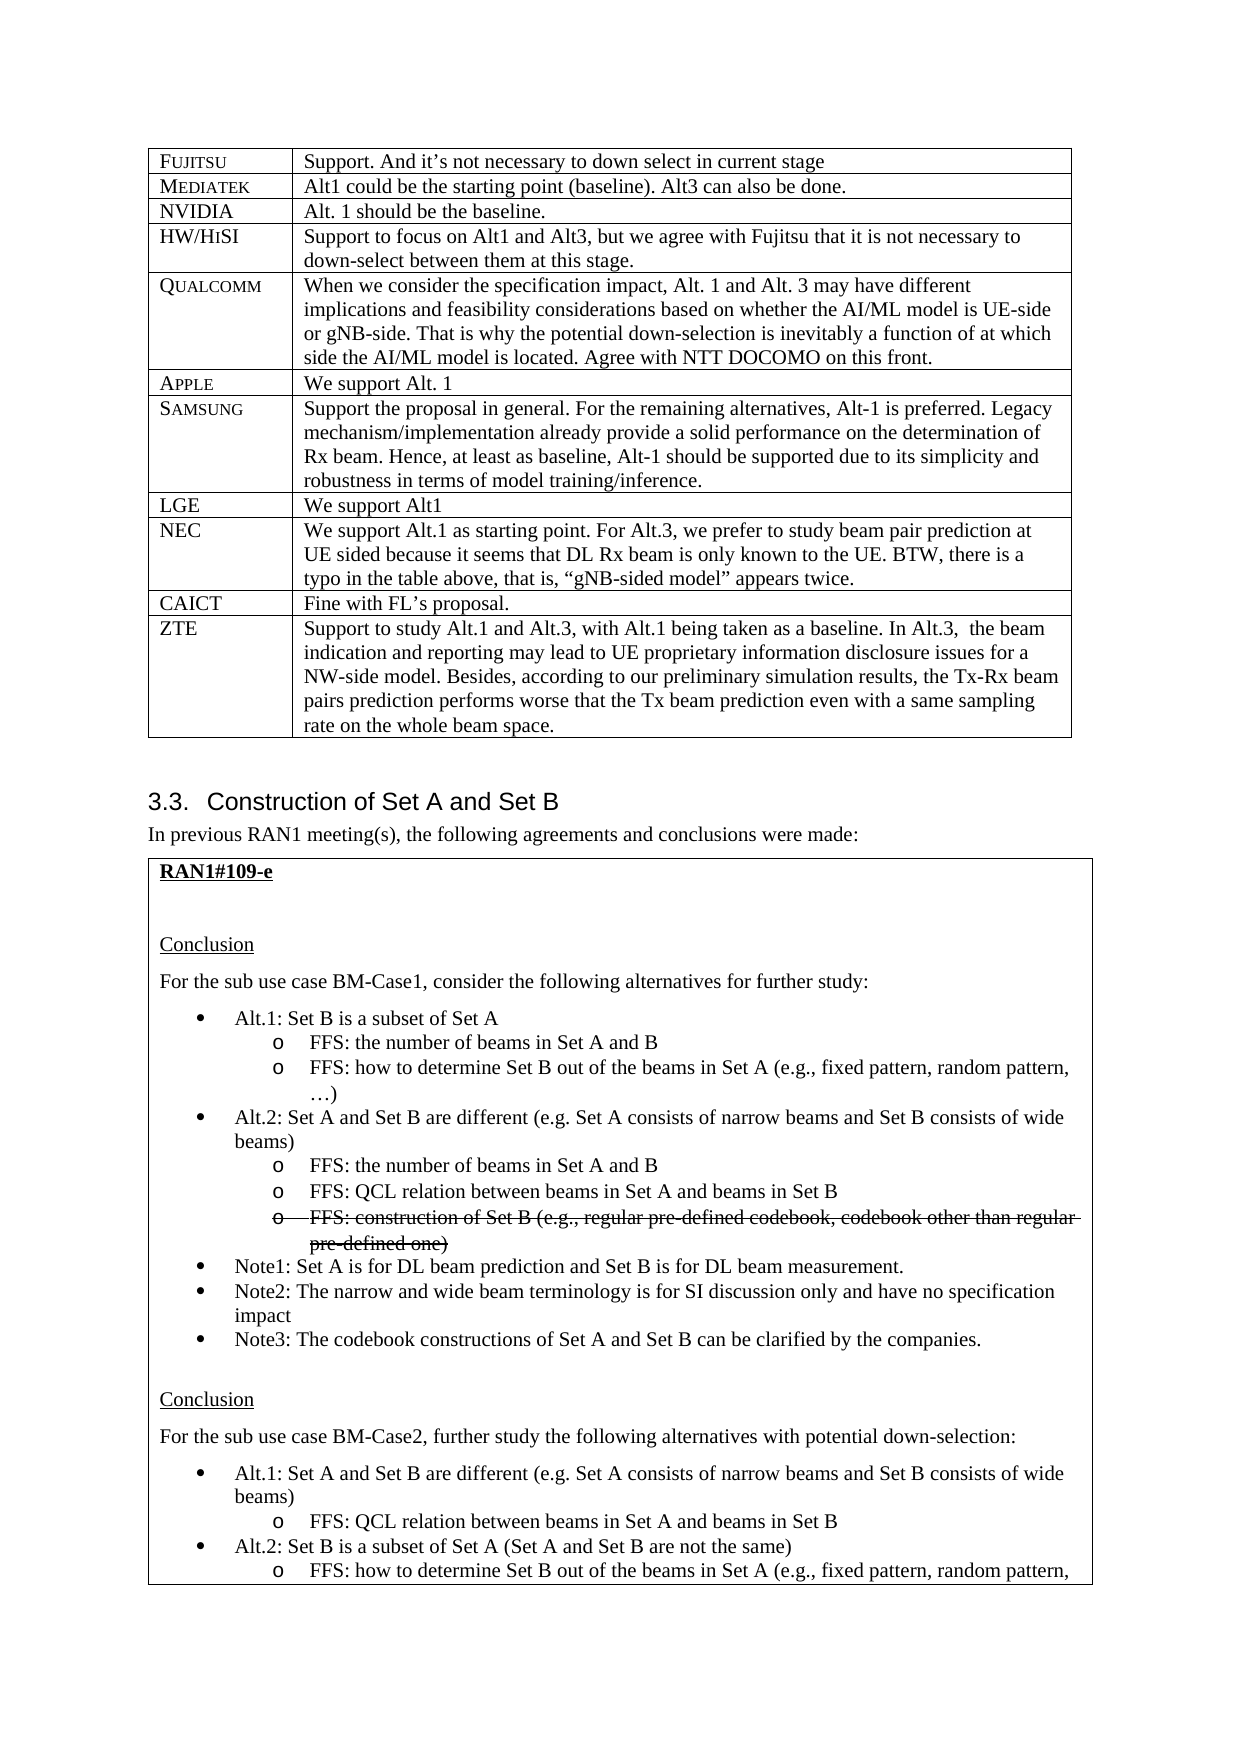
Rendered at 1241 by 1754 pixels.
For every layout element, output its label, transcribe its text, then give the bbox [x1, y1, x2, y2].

table_cell CAICT [149, 591, 292, 615]
table_cell When we consider the specification impact, Alt. 1 and Alt. 3 may have different implications and feasibility considerations based on whether the AI/ML model is UE-side or gNB-side. That is why the potential down-selection is inevitably a function of at which side the AI/ML model is located. Agree with NTT DOCOMO on this front. [293, 273, 1071, 369]
table_cell Mediatek [149, 174, 292, 198]
subtitle Construction of Set A and Set B [148, 787, 1093, 815]
table_cell Support. And it’s not necessary to down select in current stage [293, 149, 1071, 173]
table_cell Support to study Alt.1 and Alt.3, with Alt.1 being taken as a baseline. In Alt.3, the beam indication and reporting may lead to UE proprietary information disclosure issues for a NW-side model. Besides, according to our preliminary simulation results, the Tx-Rx beam pairs prediction performs worse that the Tx beam prediction even with a same sampling rate on the whole beam space. [293, 616, 1071, 737]
table_cell We support Alt1 [293, 493, 1071, 517]
table_cell Alt. 1 should be the baseline. [293, 199, 1071, 223]
table_cell NVIDIA [149, 199, 292, 223]
table_cell Qualcomm [149, 273, 292, 369]
text In previous RAN1 meeting(s), the following agreements and conclusions were made: [148, 822, 1093, 846]
table_cell Fine with FL’s proposal. [293, 591, 1071, 615]
table_cell ZTE [149, 616, 292, 737]
table_cell We support Alt.1 as starting point. For Alt.3, we prefer to study beam pair prediction at UE sided because it seems that DL Rx beam is only known to the UE. BTW, there is a typo in the table above, that is, “gNB-sided model” appears twice. [293, 518, 1071, 590]
table_cell HW/HiSI [149, 224, 292, 272]
table_cell LGE [149, 493, 292, 517]
table_cell Support the proposal in general. For the remaining alternatives, Alt-1 is preferred. Legacy mechanism/implementation already provide a solid performance on the determination of Rx beam. Hence, at least as baseline, Alt-1 should be supported due to its simplicity and robustness in terms of model training/inference. [293, 396, 1071, 492]
table_cell We support Alt. 1 [293, 370, 1071, 394]
table_cell Alt1 could be the starting point (baseline). Alt3 can also be done. [293, 174, 1071, 198]
table_cell Fujitsu [149, 149, 292, 173]
table_cell Samsung [149, 396, 292, 492]
table_cell NEC [149, 518, 292, 590]
table_cell Support to focus on Alt1 and Alt3, but we agree with Fujitsu that it is not necessary to down-select between them at this stage. [293, 224, 1071, 272]
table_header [149, 859, 1092, 1584]
table_cell Apple [149, 370, 292, 394]
